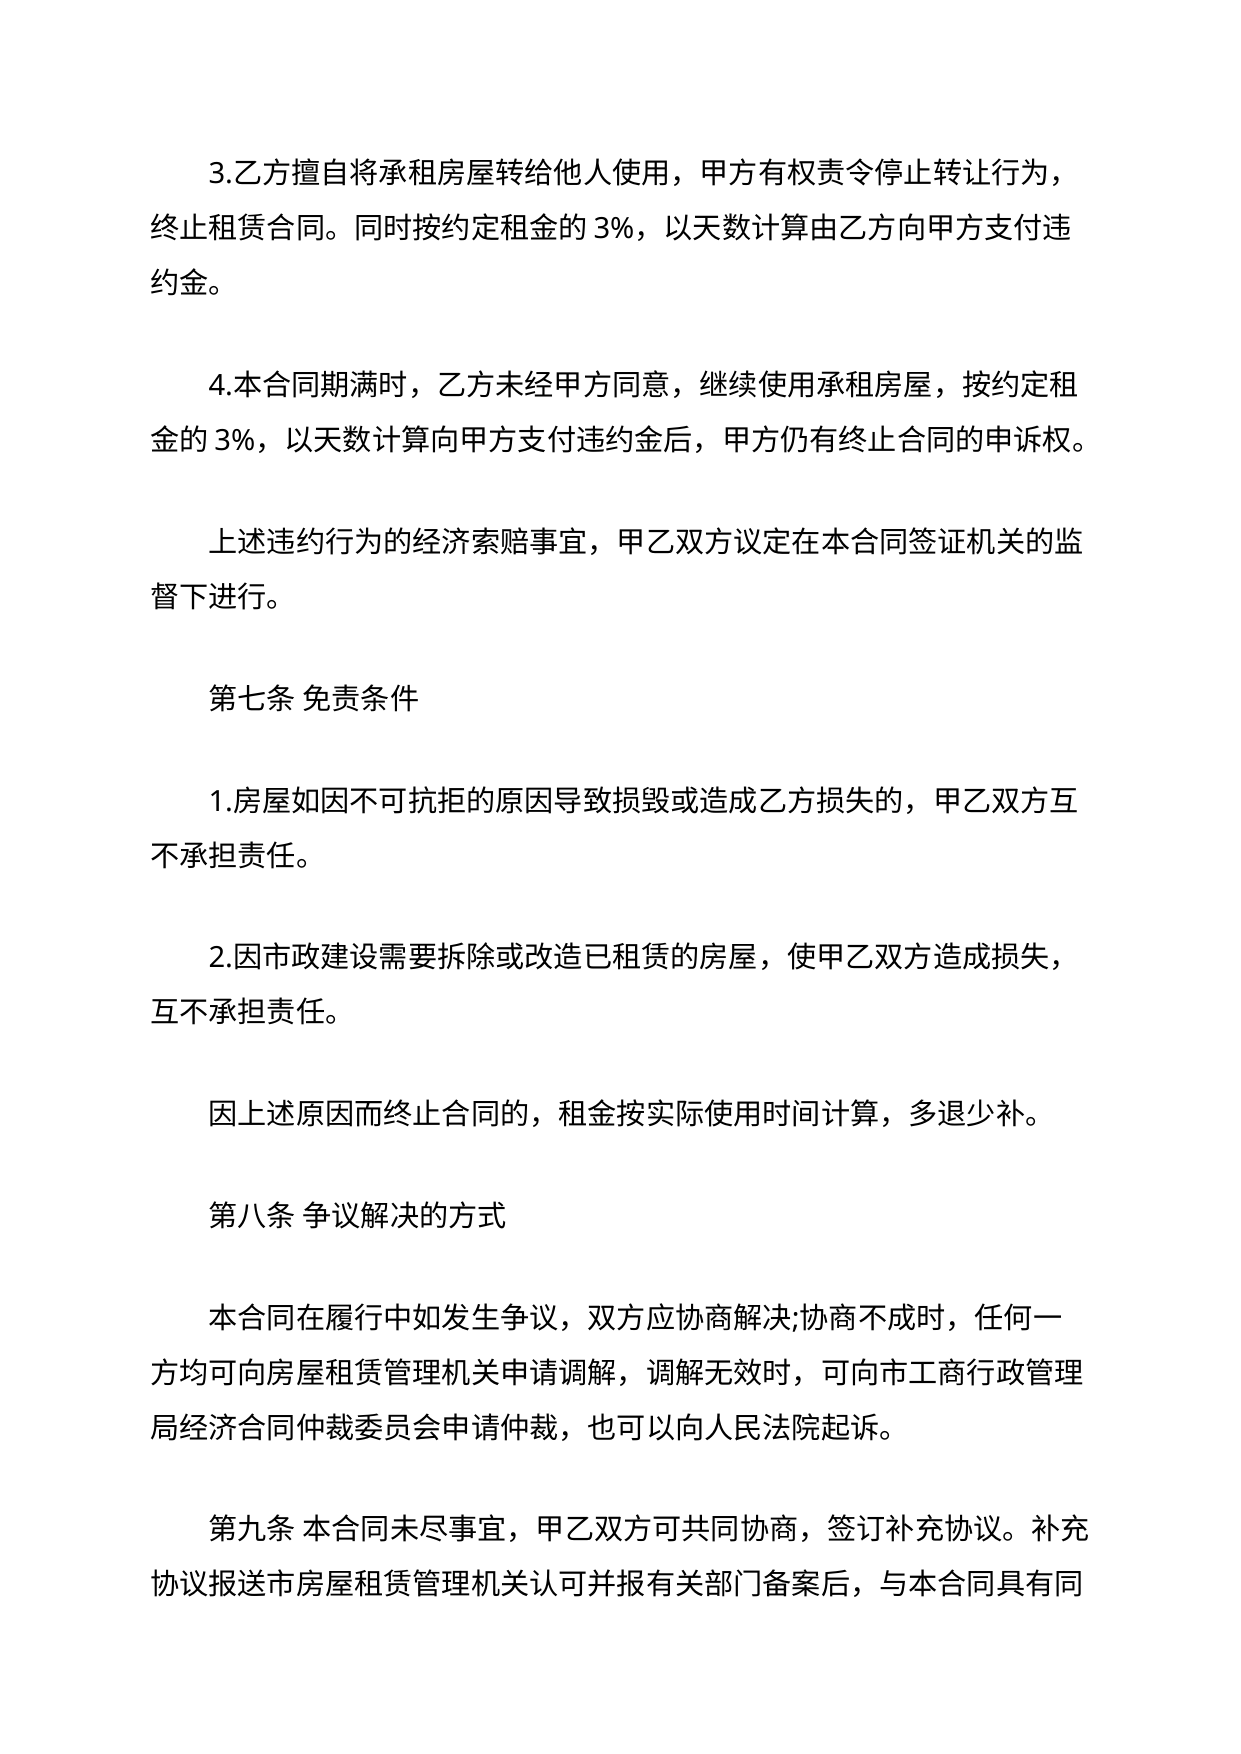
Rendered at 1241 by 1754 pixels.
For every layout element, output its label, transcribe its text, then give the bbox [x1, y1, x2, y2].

text 上述违约行为的经济索赔事宜，甲乙双方议定在本合同签证机关的监督下进行。 [150, 519, 1090, 616]
text 第八条 争议解决的方式 [150, 1192, 1090, 1235]
text 3.乙方擅自将承租房屋转给他人使用，甲方有权责令停止转让行为，终止租赁合同。同时按约定租金的3%，以天数计算由乙方向甲方支付违约金。 [150, 150, 1090, 302]
text 因上述原因而终止合同的，租金按实际使用时间计算，多退少补。 [150, 1091, 1090, 1133]
text 1.房屋如因不可抗拒的原因导致损毁或造成乙方损失的，甲乙双方互不承担责任。 [150, 777, 1090, 874]
text 4.本合同期满时，乙方未经甲方同意，继续使用承租房屋，按约定租金的3%，以天数计算向甲方支付违约金后，甲方仍有终止合同的申诉权。 [150, 362, 1090, 459]
text 第七条 免责条件 [150, 675, 1090, 718]
text 本合同在履行中如发生争议，双方应协商解决;协商不成时，任何一方均可向房屋租赁管理机关申请调解，调解无效时，可向市工商行政管理局经济合同仲裁委员会申请仲裁，也可以向人民法院起诉。 [150, 1294, 1090, 1446]
text 2.因市政建设需要拆除或改造已租赁的房屋，使甲乙双方造成损失，互不承担责任。 [150, 934, 1090, 1031]
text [150, 1506, 1090, 1603]
